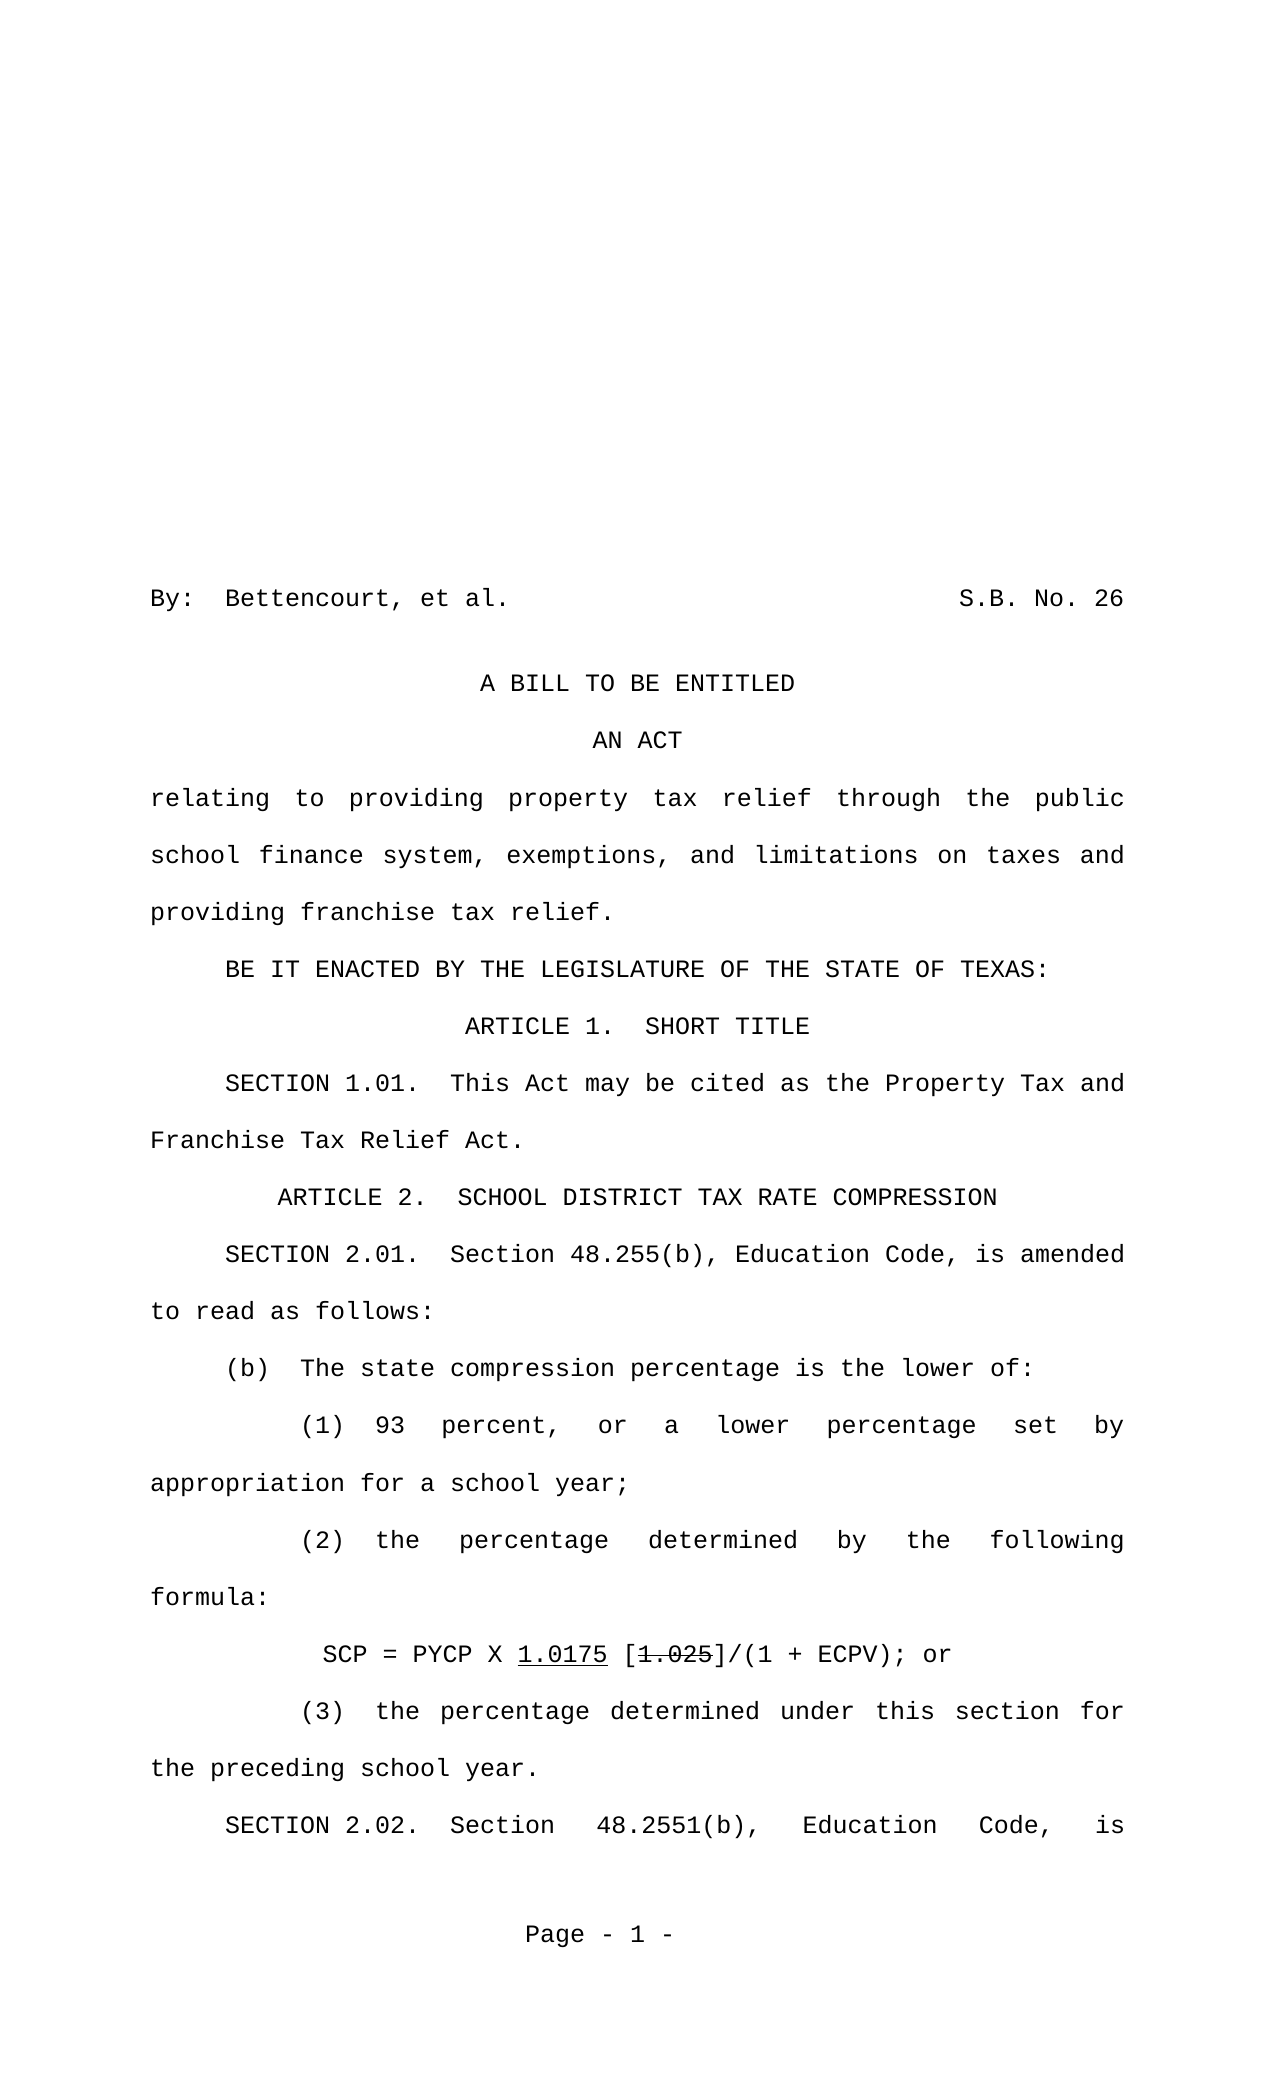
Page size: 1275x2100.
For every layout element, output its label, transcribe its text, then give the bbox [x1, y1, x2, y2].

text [150, 1812, 1125, 1841]
text (1) 93 percent, or a lower percentage set by appropriation for a school year; [150, 1413, 1125, 1498]
text relating to providing property tax relief through the public school finance system, exemptions, and limitations on taxes and providing franchise tax relief. [150, 785, 1125, 928]
text (b) The state compression percentage is the lower of: [150, 1356, 1125, 1384]
text By: Bettencourt, et al. S.B. No. 26 [150, 585, 1125, 614]
text SECTION 2.01. Section 48.255(b), Education Code, is amended to read as follows: [150, 1242, 1125, 1327]
text (2) the percentage determined by the following formula: [150, 1527, 1125, 1613]
text SCP = PYCP X 1.0175 [1.025]/(1 + ECPV); or [150, 1641, 1125, 1670]
text A BILL TO BE ENTITLED [150, 671, 1125, 699]
text SECTION 1.01. This Act may be cited as the Property Tax and Franchise Tax Relief Act. [150, 1070, 1125, 1156]
text (3) the percentage determined under this section for the preceding school year. [150, 1698, 1125, 1784]
text BE IT ENACTED BY THE LEGISLATURE OF THE STATE OF TEXAS: [150, 956, 1125, 985]
text AN ACT [150, 728, 1125, 756]
text ARTICLE 2. SCHOOL DISTRICT TAX RATE COMPRESSION [150, 1184, 1125, 1213]
text ARTICLE 1. SHORT TITLE [150, 1013, 1125, 1042]
